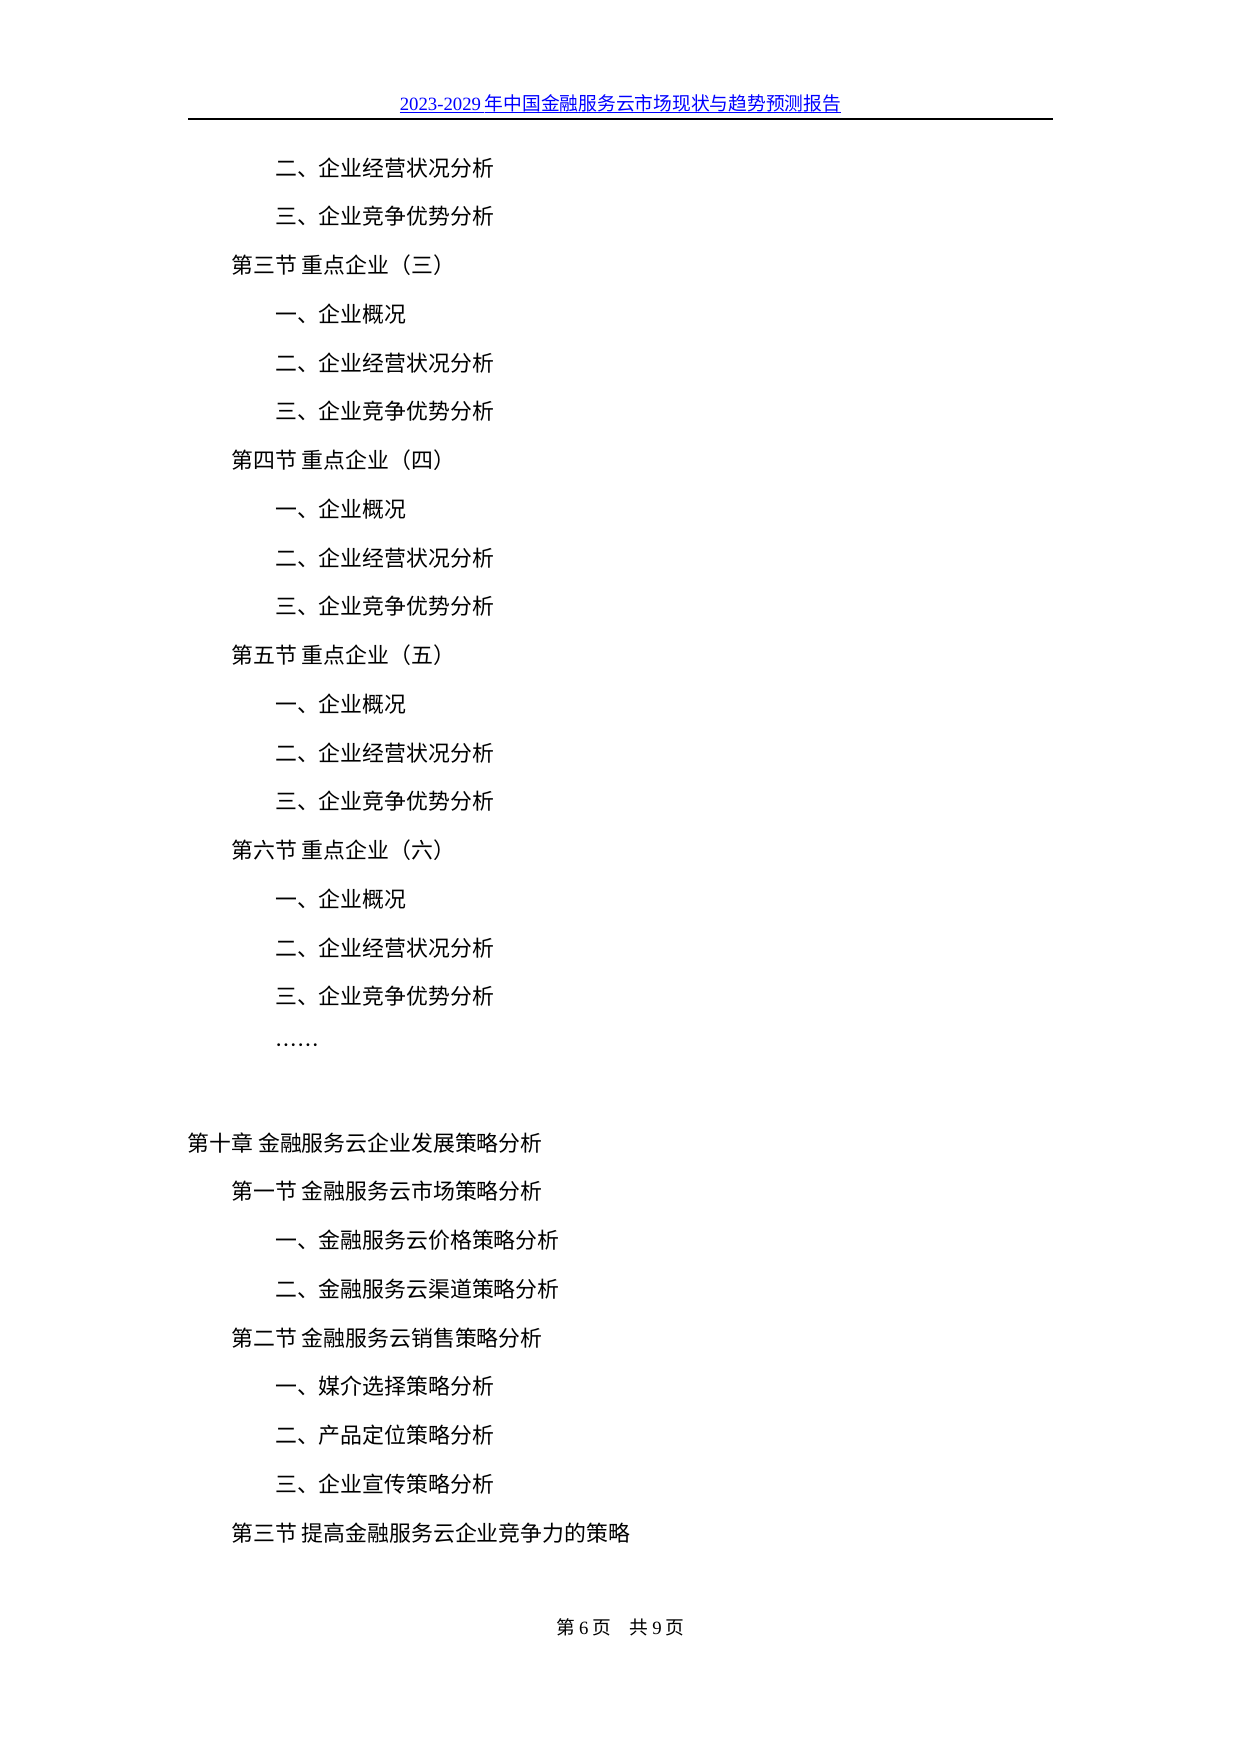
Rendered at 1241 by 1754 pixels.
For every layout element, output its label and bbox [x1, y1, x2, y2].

text [187, 150, 1053, 1548]
